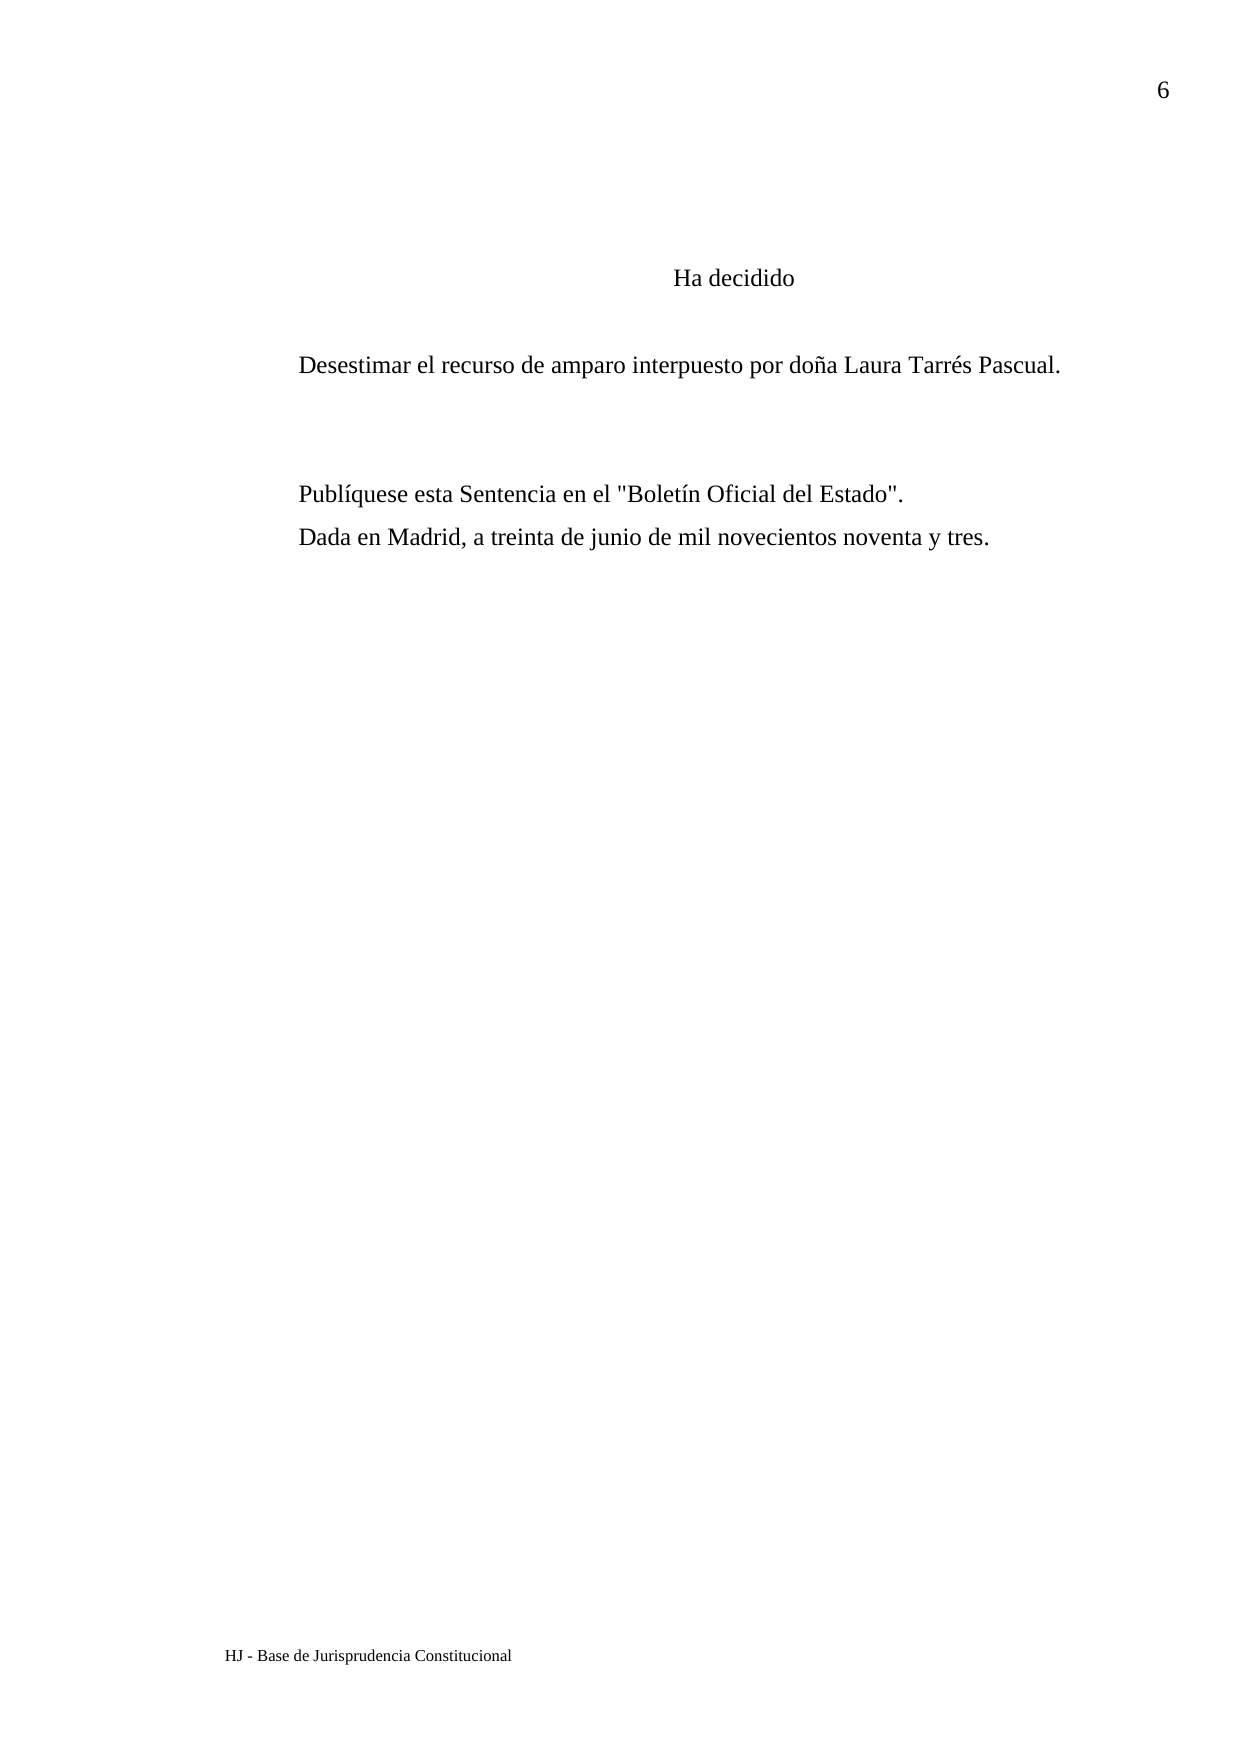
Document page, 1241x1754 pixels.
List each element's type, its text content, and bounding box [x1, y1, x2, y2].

text Publíquese esta Sentencia en el "Boletín Oficial del Estado". [224, 479, 1169, 508]
text Desestimar el recurso de amparo interpuesto por doña Laura Tarrés Pascual. [224, 350, 1169, 378]
text Ha decidido [224, 263, 1169, 292]
text Dada en Madrid, a treinta de junio de mil novecientos noventa y tres. [224, 522, 1169, 551]
